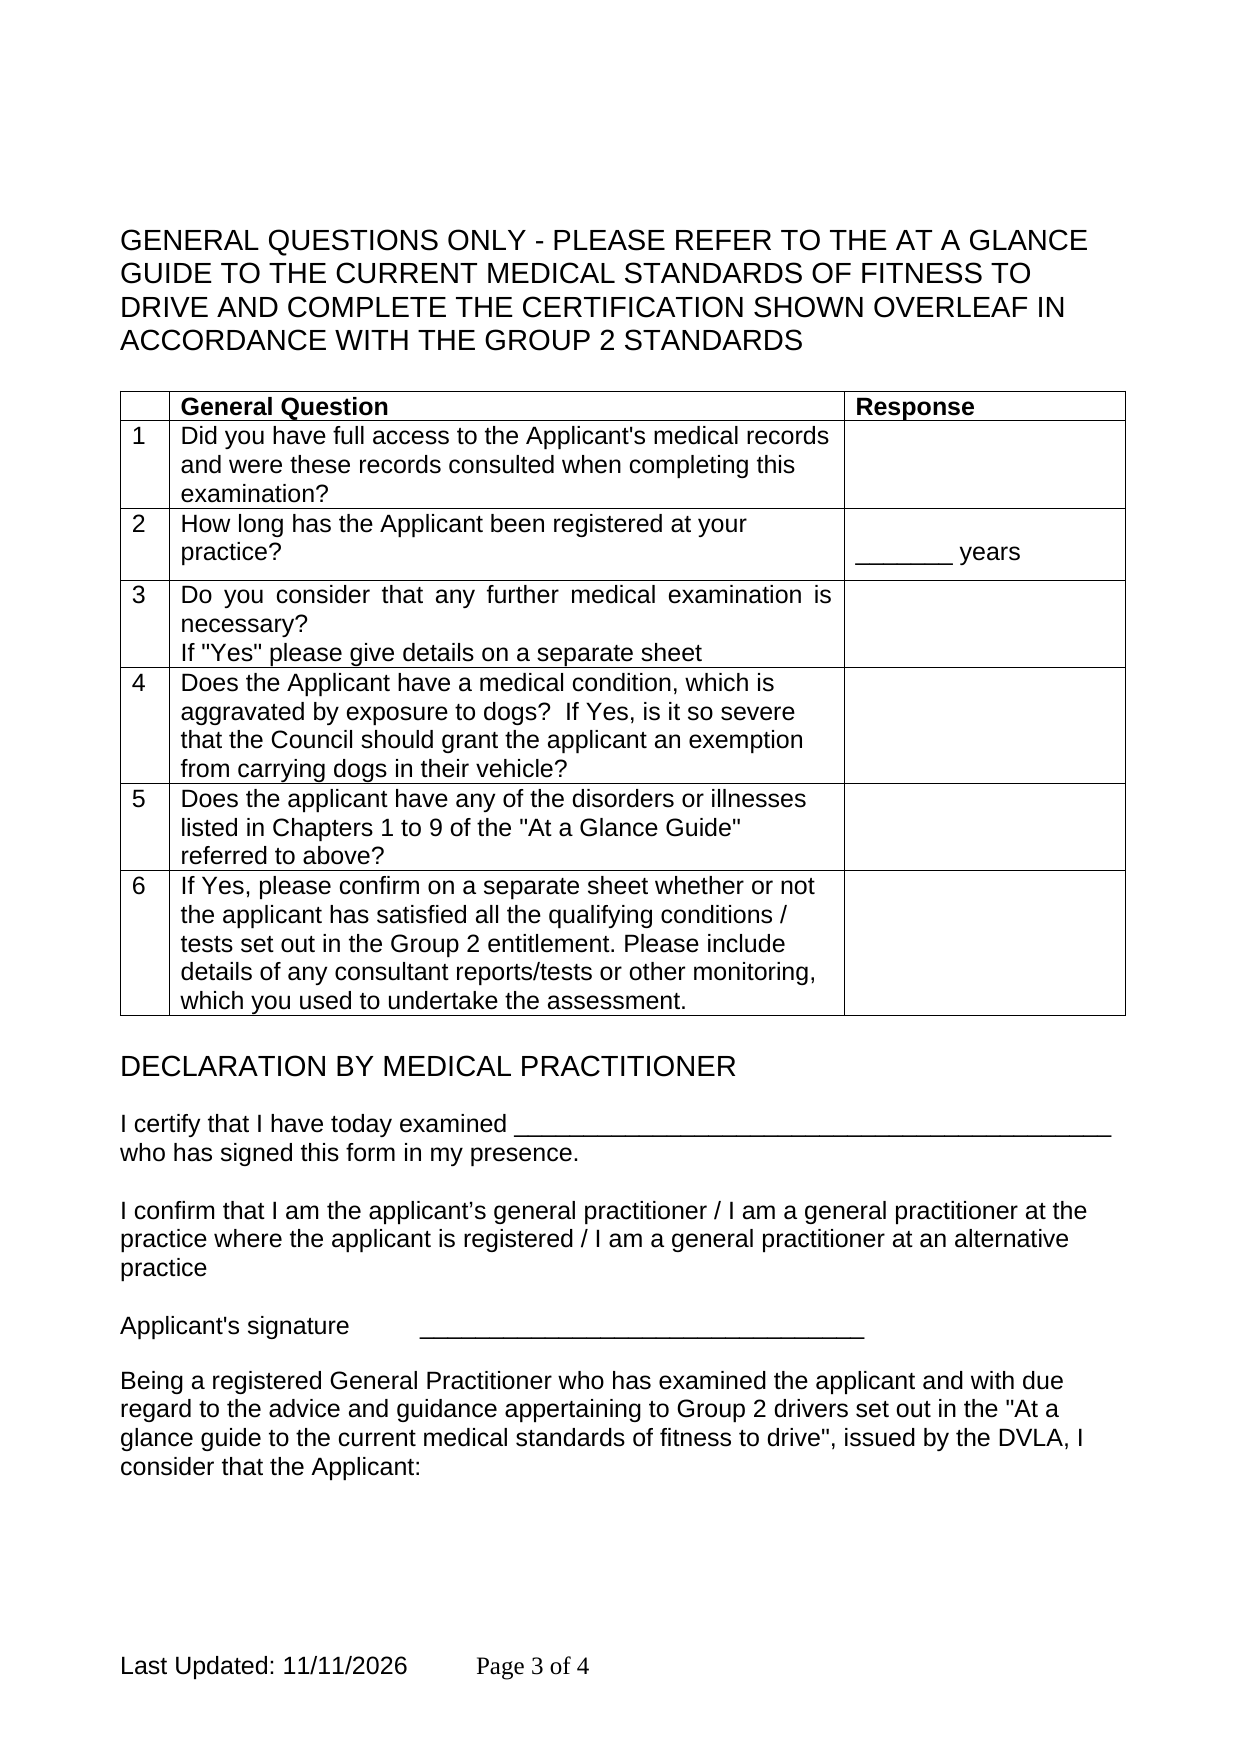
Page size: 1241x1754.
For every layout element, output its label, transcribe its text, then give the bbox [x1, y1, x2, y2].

table_cell 6 [121, 871, 169, 1015]
table_cell [845, 421, 1125, 508]
table_cell If Yes, please confirm on a separate sheet whether or not the applicant has satisfied all the qualifying conditions / tests set out in the Group 2 entitlement. Please include details of any consultant reports/tests or other monitoring, which you used to undertake the assessment. [170, 871, 844, 1015]
table_cell [845, 581, 1125, 667]
text GENERAL QUESTIONS ONLY - PLEASE REFER TO THE AT A GLANCE GUIDE TO THE CURRENT MEDICAL STANDARDS OF FITNESS TO DRIVE AND COMPLETE THE CERTIFICATION SHOWN OVERLEAF IN ACCORDANCE WITH THE GROUP 2 STANDARDS [120, 223, 1120, 357]
table_cell Did you have full access to the Applicant's medical records and were these records consulted when completing this examination? [170, 421, 844, 508]
table_header Response [845, 392, 1125, 420]
text Being a registered General Practitioner who has examined the applicant and with due regard to the advice and guidance appertaining to Group 2 drivers set out in the "At a glance guide to the current medical standards of fitness to drive", issued by the DVLA, I consider that the Applicant: [120, 1366, 1120, 1481]
table_header [121, 392, 169, 420]
table_cell 1 [121, 421, 169, 508]
table_cell 4 [121, 668, 169, 783]
table_cell Does the Applicant have a medical condition, which is aggravated by exposure to dogs? If Yes, is it so severe that the Council should grant the applicant an exemption from carrying dogs in their vehicle? [170, 668, 844, 783]
table_cell [845, 871, 1125, 1015]
text I certify that I have today examined ___________________________________________ who has signed this form in my presence. [120, 1109, 1120, 1167]
table_cell 2 [121, 509, 169, 579]
table_cell _______ years [845, 509, 1125, 579]
table_cell [845, 784, 1125, 870]
table_header General Question [170, 392, 844, 420]
table_cell Do you consider that any further medical examination is necessary? If "Yes" please give details on a separate sheet [170, 581, 844, 667]
table_cell Does the applicant have any of the disorders or illnesses listed in Chapters 1 to 9 of the "At a Glance Guide" referred to above? [170, 784, 844, 870]
table_cell 5 [121, 784, 169, 870]
table_cell [845, 668, 1125, 783]
text DECLARATION BY MEDICAL PRACTITIONER [120, 1049, 1120, 1083]
table_cell How long has the Applicant been registered at your practice? [170, 509, 844, 579]
table_cell 3 [121, 581, 169, 667]
text I confirm that I am the applicant’s general practitioner / I am a general practitioner at the practice where the applicant is registered / I am a general practitioner at an alternative practice [120, 1196, 1120, 1282]
text Applicant's signature ________________________________ [120, 1311, 1120, 1339]
